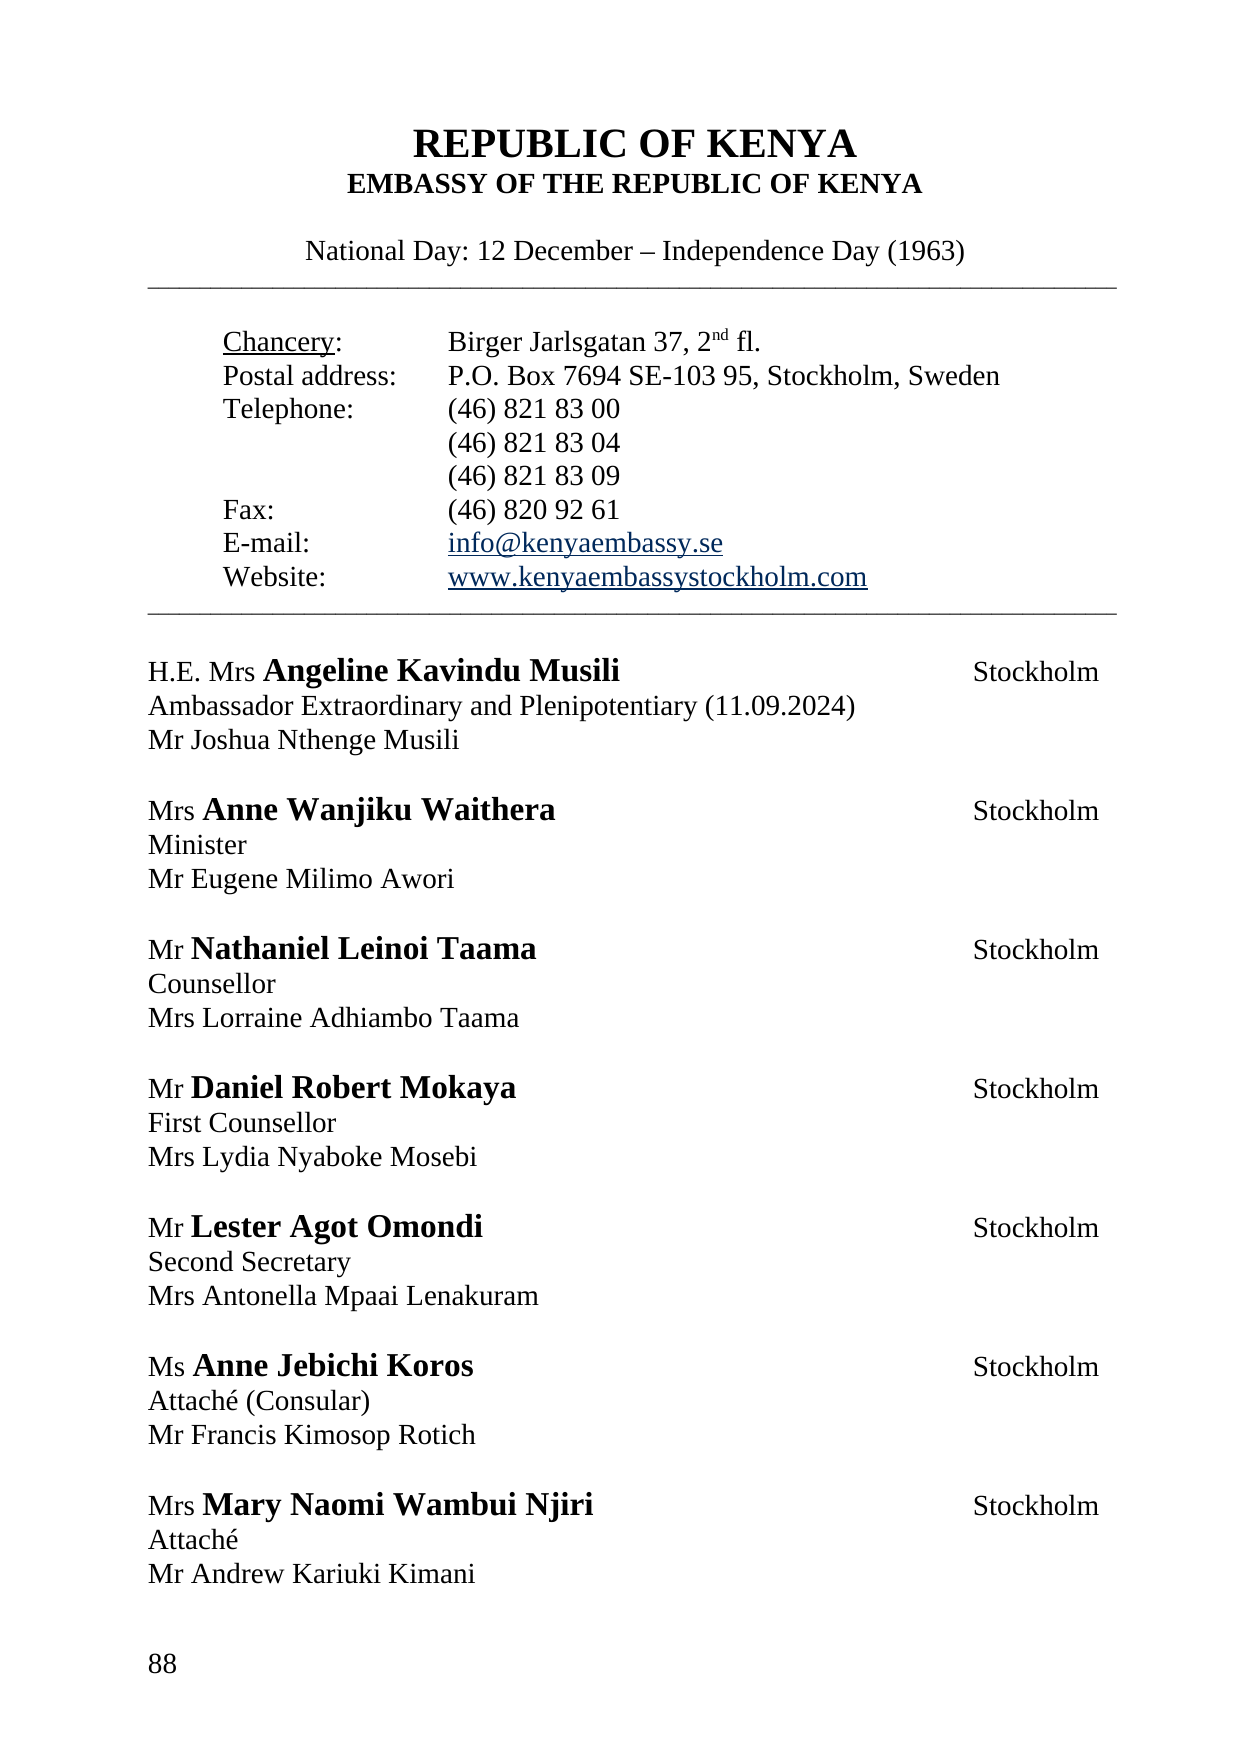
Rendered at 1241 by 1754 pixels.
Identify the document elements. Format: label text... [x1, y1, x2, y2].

text Mr Joshua Nthenge Musili [148, 722, 1122, 756]
text Postal address: P.O. Box 7694 SE-103 95, Stockholm, Sweden [223, 358, 1122, 391]
text Minister [148, 827, 1122, 861]
text Mr Francis Kimosop Rotich [148, 1417, 1122, 1450]
subtitle Republic of KENYA [148, 118, 1122, 166]
text Mr Nathaniel Leinoi Taama Stockholm [148, 928, 1122, 966]
text Attaché [148, 1522, 1122, 1556]
text Mr Andrew Kariuki Kimani [148, 1556, 1122, 1589]
text Chancery: Birger Jarlsgatan 37, 2nd fl. [223, 324, 1122, 358]
text Mr Daniel Robert Mokaya Stockholm [148, 1067, 1122, 1105]
text Mrs Lydia Nyaboke Mosebi [148, 1139, 1122, 1172]
text _____________________________________________________________________________________________ [148, 593, 1122, 617]
text Website: www.kenyaembassystockholm.com [148, 559, 1122, 593]
text Attaché (Consular) [148, 1383, 1122, 1417]
text Mrs Lorraine Adhiambo Taama [148, 1000, 1122, 1033]
text embassy of the Republic of KENYA [148, 166, 1122, 199]
text Mr Eugene Milimo Awori [148, 861, 1122, 894]
text Mrs Anne Wanjiku Waithera Stockholm [148, 789, 1122, 827]
text _____________________________________________________________________________________________ [148, 267, 1122, 291]
text (46) 821 83 09 [148, 458, 1122, 492]
text First Counsellor [148, 1105, 1122, 1139]
text Counsellor [148, 966, 1122, 1000]
text E-mail: info@kenyaembassy.se [148, 526, 1122, 559]
text Mr Lester Agot Omondi Stockholm [148, 1206, 1122, 1244]
text (46) 821 83 04 [148, 425, 1122, 458]
text Ambassador Extraordinary and Plenipotentiary (11.09.2024) [148, 688, 1122, 722]
text Telephone: (46) 821 83 00 [148, 391, 1122, 425]
text Fax: (46) 820 92 61 [148, 492, 1122, 526]
text Second Secretary [148, 1244, 1122, 1278]
text Mrs Antonella Mpaai Lenakuram [148, 1278, 1122, 1311]
text National Day: 12 December – Independence Day (1963) [148, 233, 1122, 267]
text H.E. Mrs Angeline Kavindu Musili Stockholm [148, 650, 1122, 688]
text Ms Anne Jebichi Koros Stockholm [148, 1345, 1122, 1383]
text Mrs Mary Naomi Wambui Njiri Stockholm [148, 1484, 1122, 1522]
